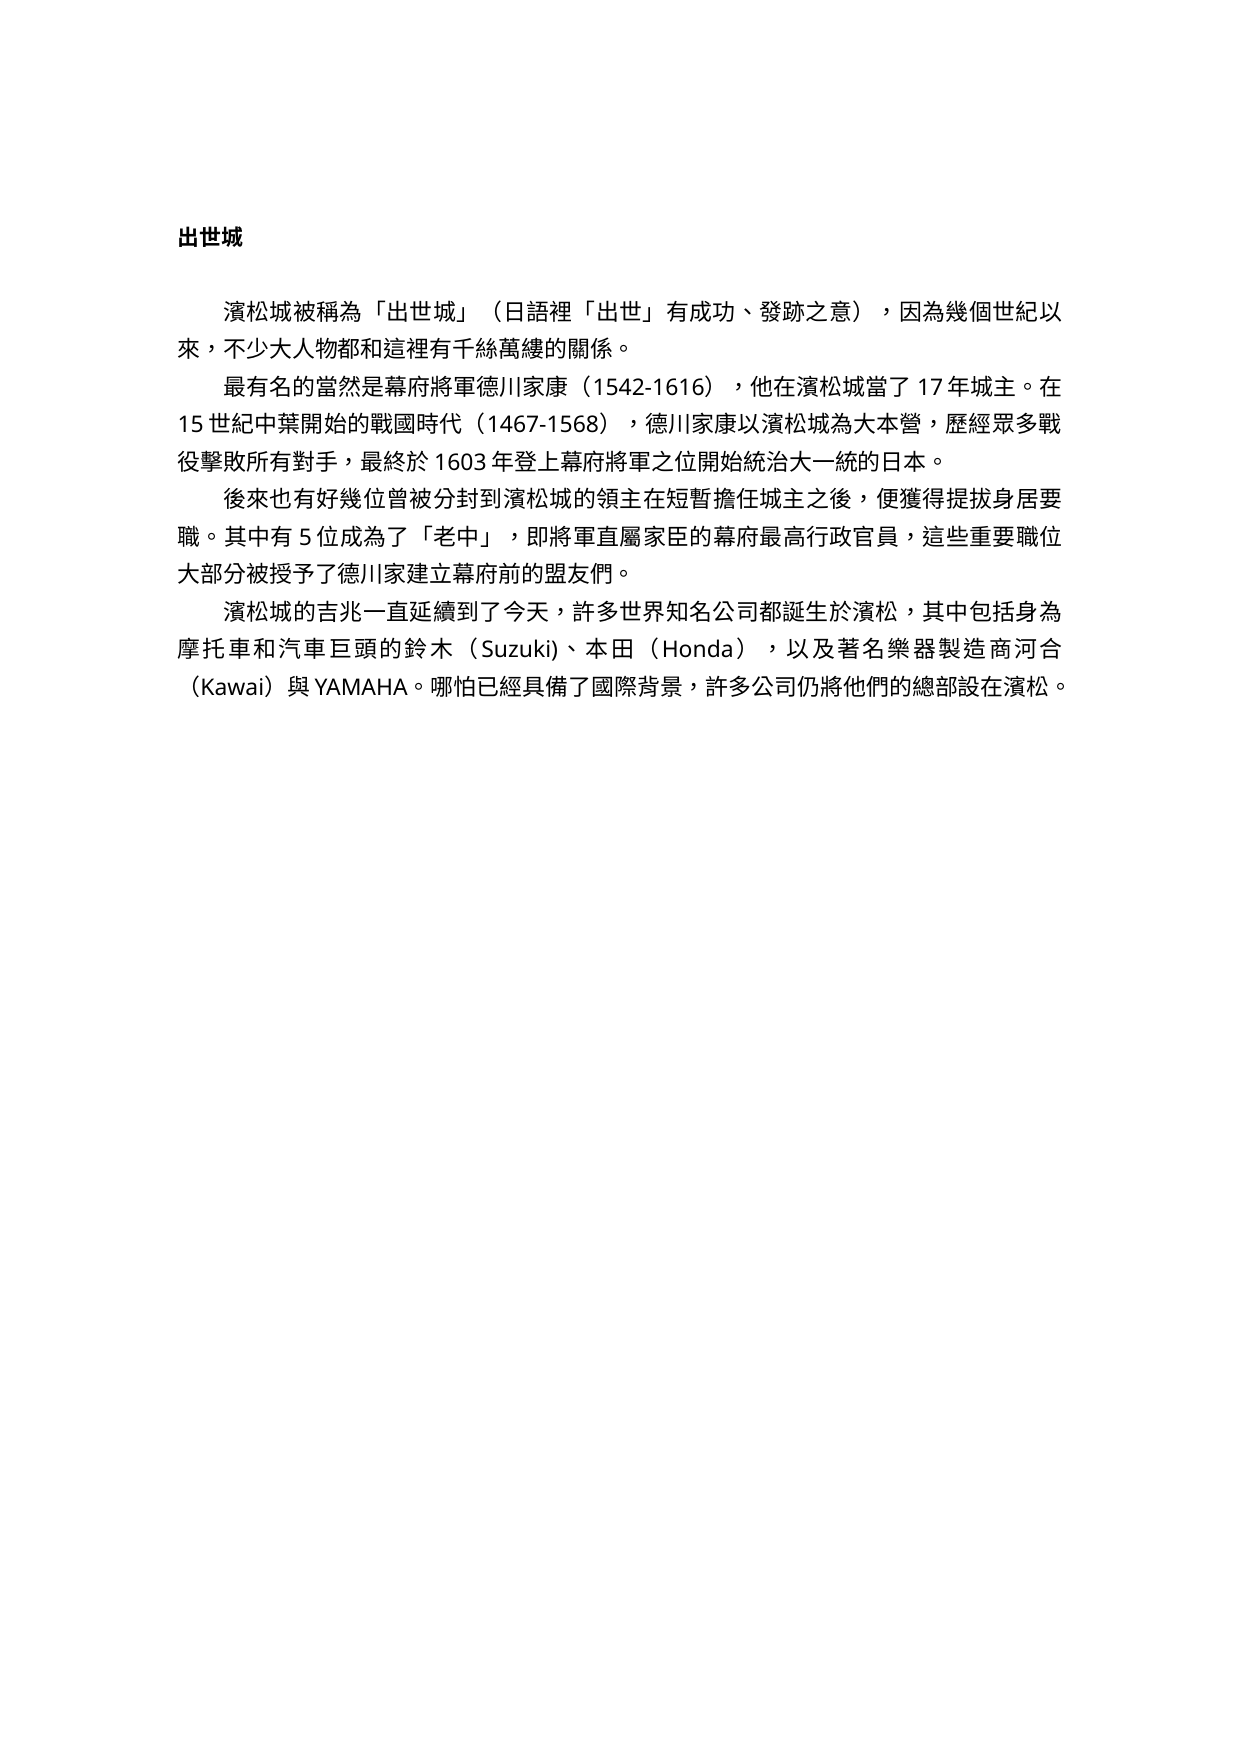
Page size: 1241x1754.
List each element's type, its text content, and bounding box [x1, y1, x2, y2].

text 後來也有好幾位曾被分封到濱松城的領主在短暫擔任城主之後，便獲得提拔身居要職。其中有5位成為了「老中」，即將軍直屬家臣的幕府最高行政官員，這些重要職位大部分被授予了德川家建立幕府前的盟友們。 [177, 479, 1063, 592]
text 出世城 [177, 217, 1063, 254]
text 濱松城的吉兆一直延續到了今天，許多世界知名公司都誕生於濱松，其中包括身為摩托車和汽車巨頭的鈴木（Suzuki)、本田（Honda），以及著名樂器製造商河合（Kawai）與YAMAHA。哪怕已經具備了國際背景，許多公司仍將他們的總部設在濱松。 [177, 592, 1063, 704]
text 濱松城被稱為「出世城」（日語裡「出世」有成功、發跡之意），因為幾個世紀以來，不少大人物都和這裡有千絲萬縷的關係。 [177, 292, 1063, 367]
text 最有名的當然是幕府將軍德川家康（1542-1616），他在濱松城當了17年城主。在15世紀中葉開始的戰國時代（1467-1568），德川家康以濱松城為大本營，歷經眾多戰役擊敗所有對手，最終於1603年登上幕府將軍之位開始統治大一統的日本。 [177, 367, 1063, 479]
